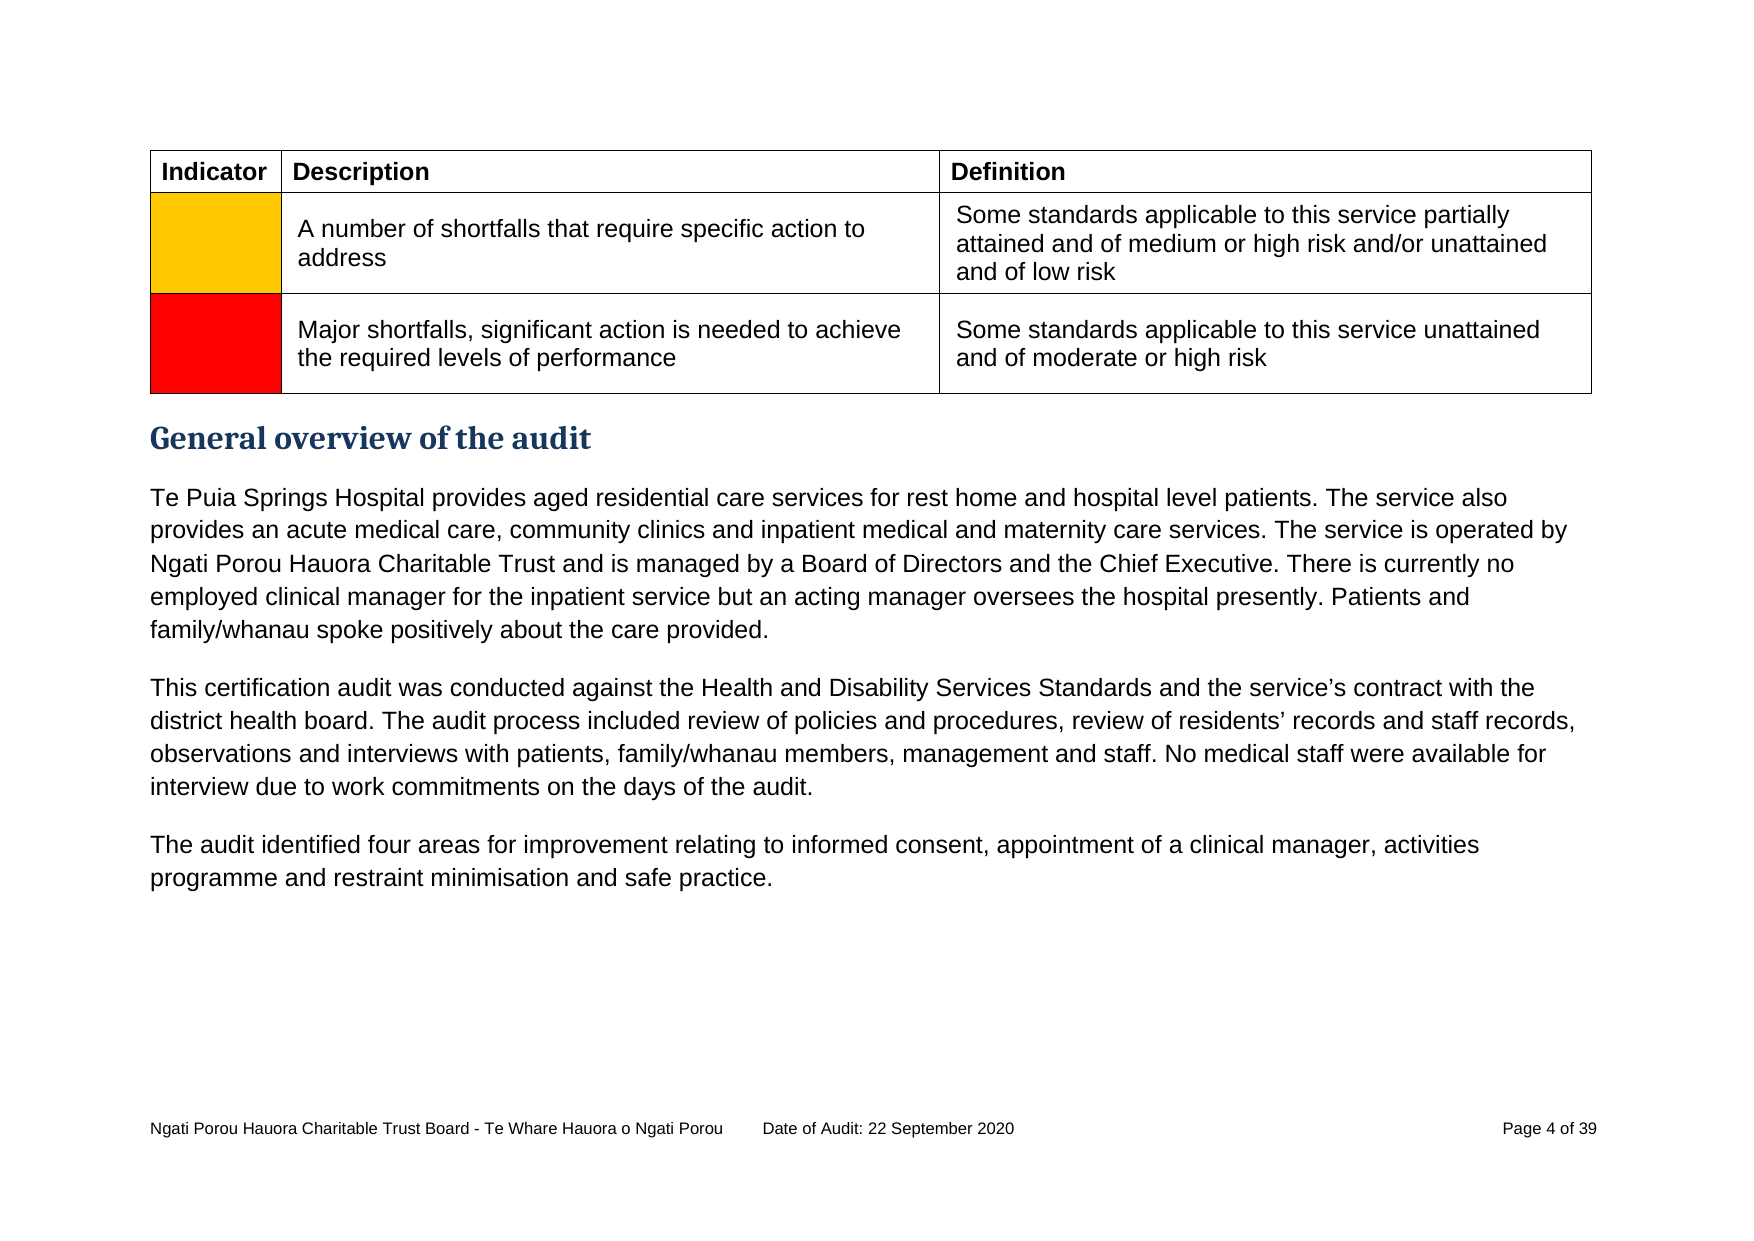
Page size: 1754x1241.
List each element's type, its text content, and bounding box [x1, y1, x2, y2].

table_cell Major shortfalls, significant action is needed to achieve the required levels of performance [282, 294, 939, 393]
table_cell A number of shortfalls that require specific action to address [282, 193, 939, 293]
text The audit identified four areas for improvement relating to informed consent, appointment of a clinical manager, activities programme and restraint minimisation and safe practice. [150, 830, 1604, 891]
subtitle General overview of the audit [150, 419, 1604, 457]
table_cell Some standards applicable to this service unattained and of moderate or high risk [940, 294, 1591, 393]
table_header Indicator [151, 151, 281, 192]
table_header Definition [940, 151, 1591, 192]
table_cell [151, 193, 281, 293]
text Te Puia Springs Hospital provides aged residential care services for rest home and hospital level patients. The service also provides an acute medical care, community clinics and inpatient medical and maternity care services. The service is operated by Ngati Porou Hauora Charitable Trust and is managed by a Board of Directors and the Chief Executive. There is currently no employed clinical manager for the inpatient service but an acting manager oversees the hospital presently. Patients and family/whanau spoke positively about the care provided. [150, 482, 1604, 643]
table_cell [151, 294, 281, 393]
table_header Description [282, 151, 939, 192]
text This certification audit was conducted against the Health and Disability Services Standards and the service’s contract with the district health board. The audit process included review of policies and procedures, review of residents’ records and staff records, observations and interviews with patients, family/whanau members, management and staff. No medical staff were available for interview due to work commitments on the days of the audit. [150, 673, 1604, 800]
table_cell Some standards applicable to this service partially attained and of medium or high risk and/or unattained and of low risk [940, 193, 1591, 293]
